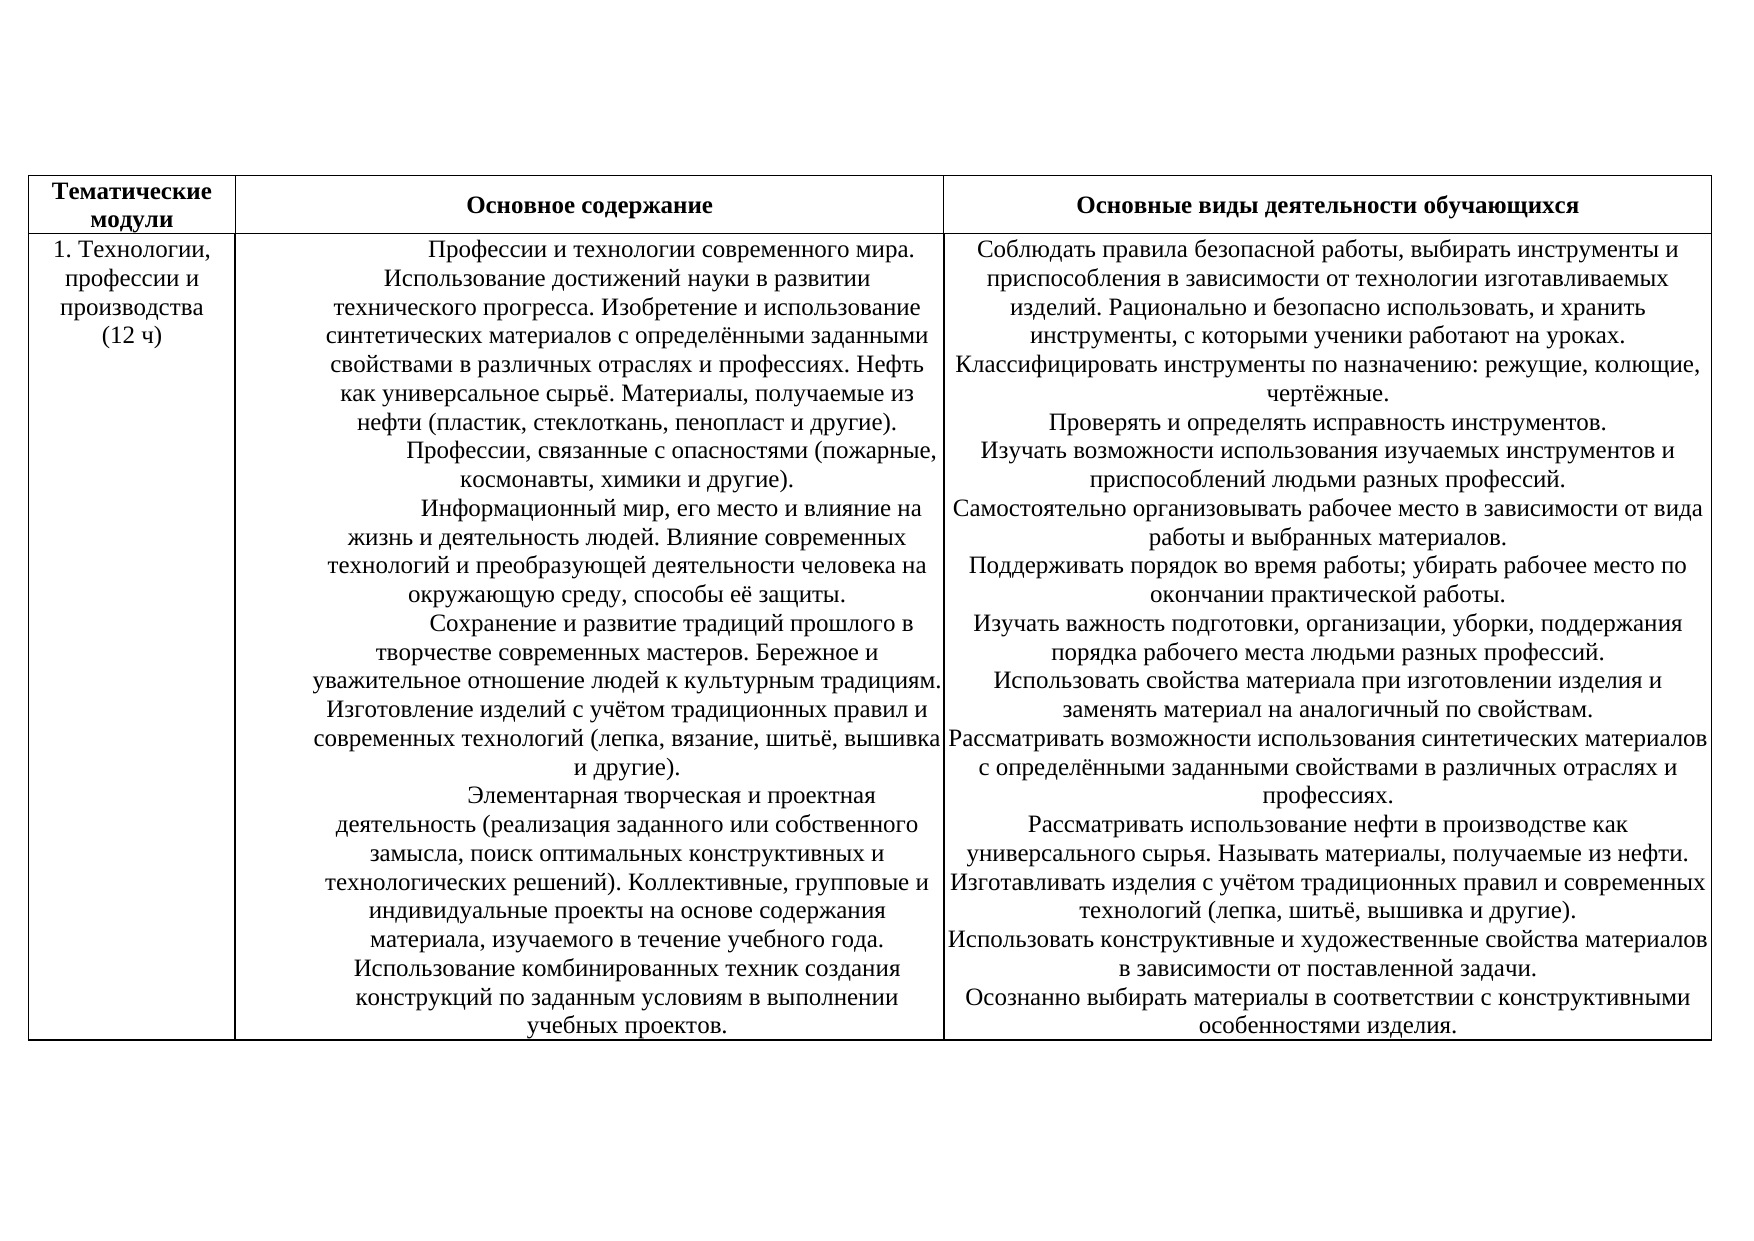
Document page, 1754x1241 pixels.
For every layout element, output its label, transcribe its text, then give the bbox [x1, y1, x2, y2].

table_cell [29, 234, 234, 1039]
table_header Основное содержание [236, 176, 943, 233]
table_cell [236, 234, 943, 1039]
table_header Основные виды деятельности обучающихся [944, 176, 1711, 233]
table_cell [945, 234, 1711, 1039]
table_header Тематические модули [29, 176, 235, 233]
